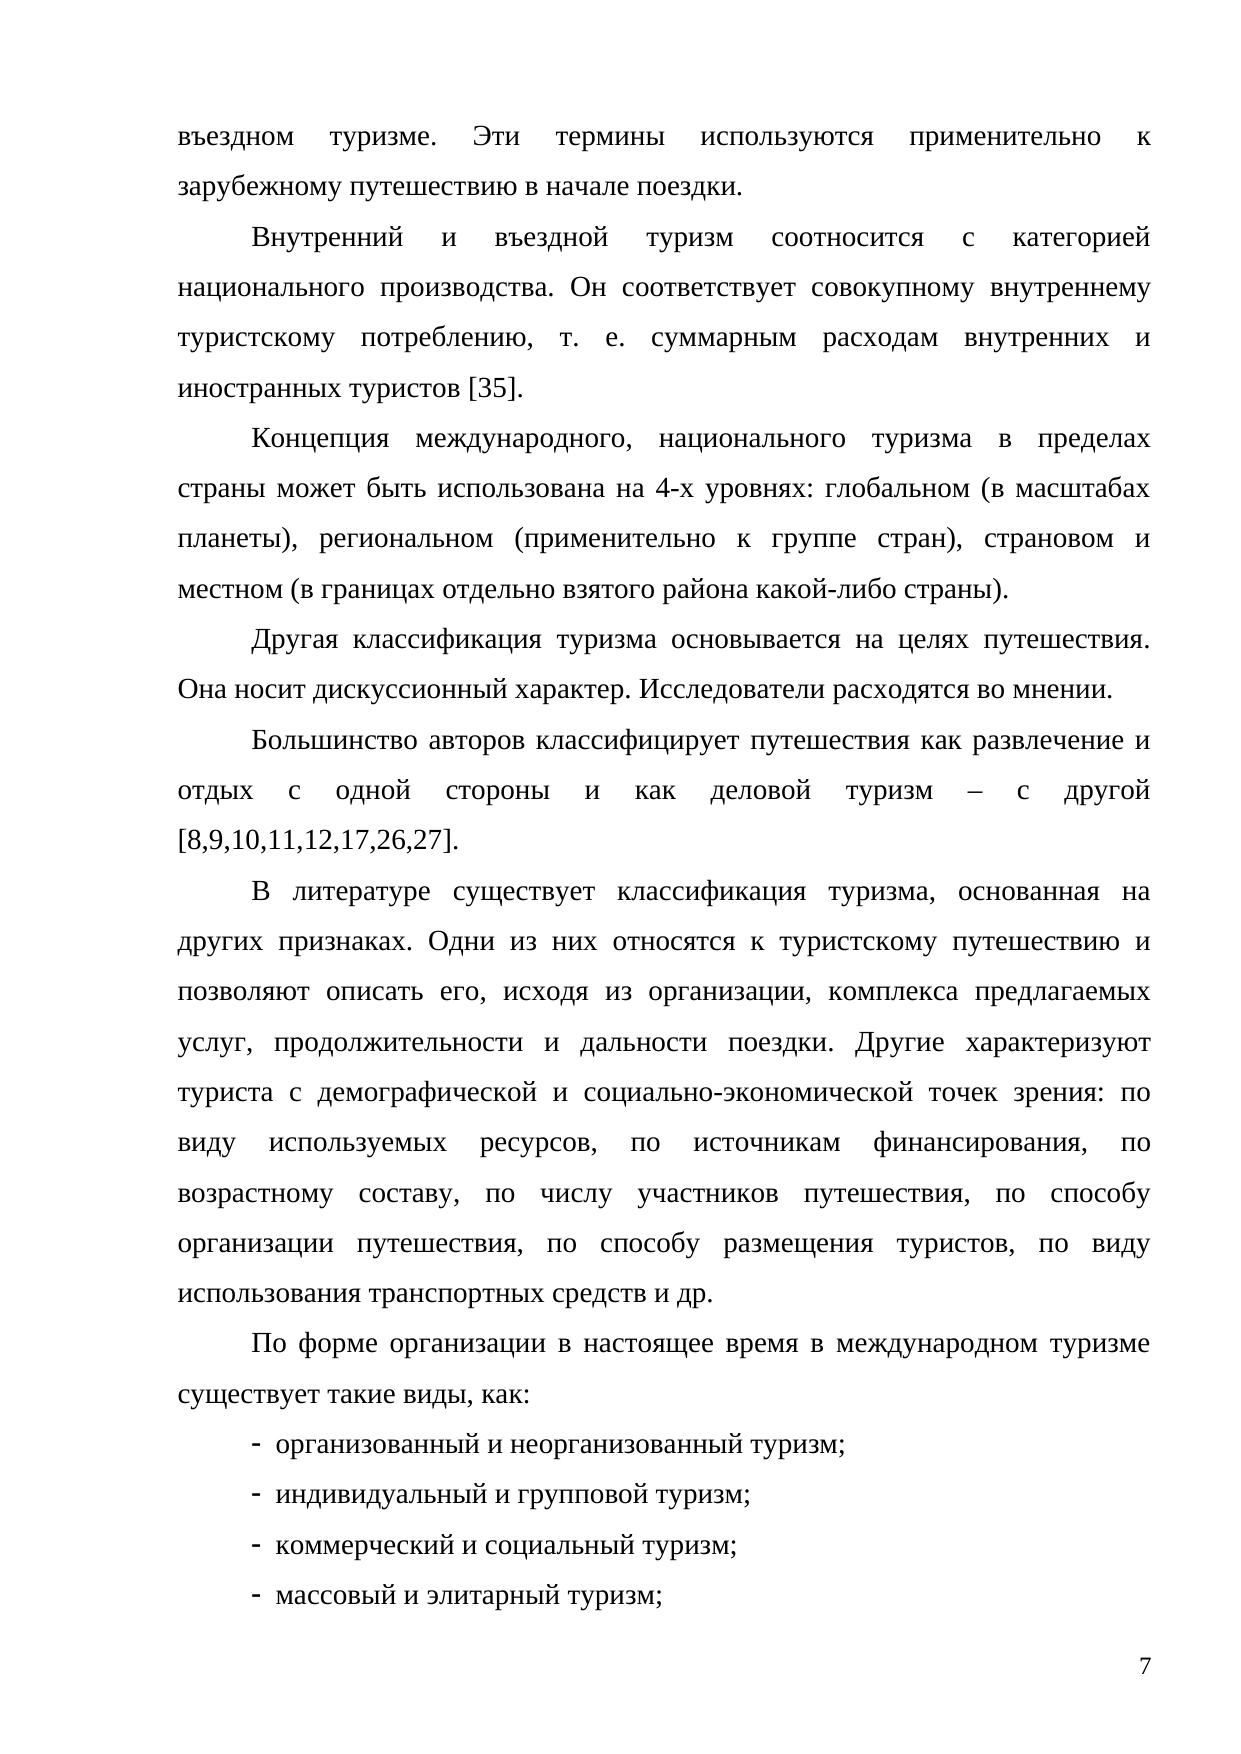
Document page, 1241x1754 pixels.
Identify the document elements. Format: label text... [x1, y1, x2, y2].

text В литературе существует классификация туризма, основанная на других признаках. Одни из них относятся к туристскому путешествию и позволяют описать его, исходя из организации, комплекса предлагаемых услуг, продолжительности и дальности поездки. Другие характеризуют туриста с демографической и социально-экономической точек зрения: по виду используемых ресурсов, по источникам финансирования, по возрастному составу, по числу участников путешествия, по способу организации путешествия, по способу размещения туристов, по виду использования транспортных средств и др. [177, 873, 1152, 1309]
text По форме организации в настоящее время в международном туризме существует такие виды, как: [177, 1326, 1152, 1409]
text Концепция международного, национального туризма в пределах страны может быть использована на 4-х уровнях: глобальном (в масштабах планеты), региональном (применительно к группе стран), страновом и местном (в границах отдельно взятого района какой-либо страны). [177, 420, 1152, 604]
text Внутренний и въездной туризм соотносится с категорией национального производства. Он соответствует совокупному внутреннему туристскому потреблению, т. е. суммарным расходам внутренних и иностранных туристов [35]. [177, 219, 1152, 403]
text Большинство авторов классифицирует путешествия как развлечение и отдых с одной стороны и как деловой туризм – с другой [8,9,10,11,12,17,26,27]. [177, 722, 1152, 856]
list массовый и элитарный туризм; [177, 1577, 1152, 1611]
list организованный и неорганизованный туризм; [177, 1426, 1152, 1460]
list коммерческий и социальный туризм; [177, 1527, 1152, 1561]
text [177, 118, 1152, 202]
list индивидуальный и групповой туризм; [177, 1477, 1152, 1510]
text Другая классификация туризма основывается на целях путешествия. Она носит дискуссионный характер. Исследователи расходятся во мнении. [177, 621, 1152, 705]
